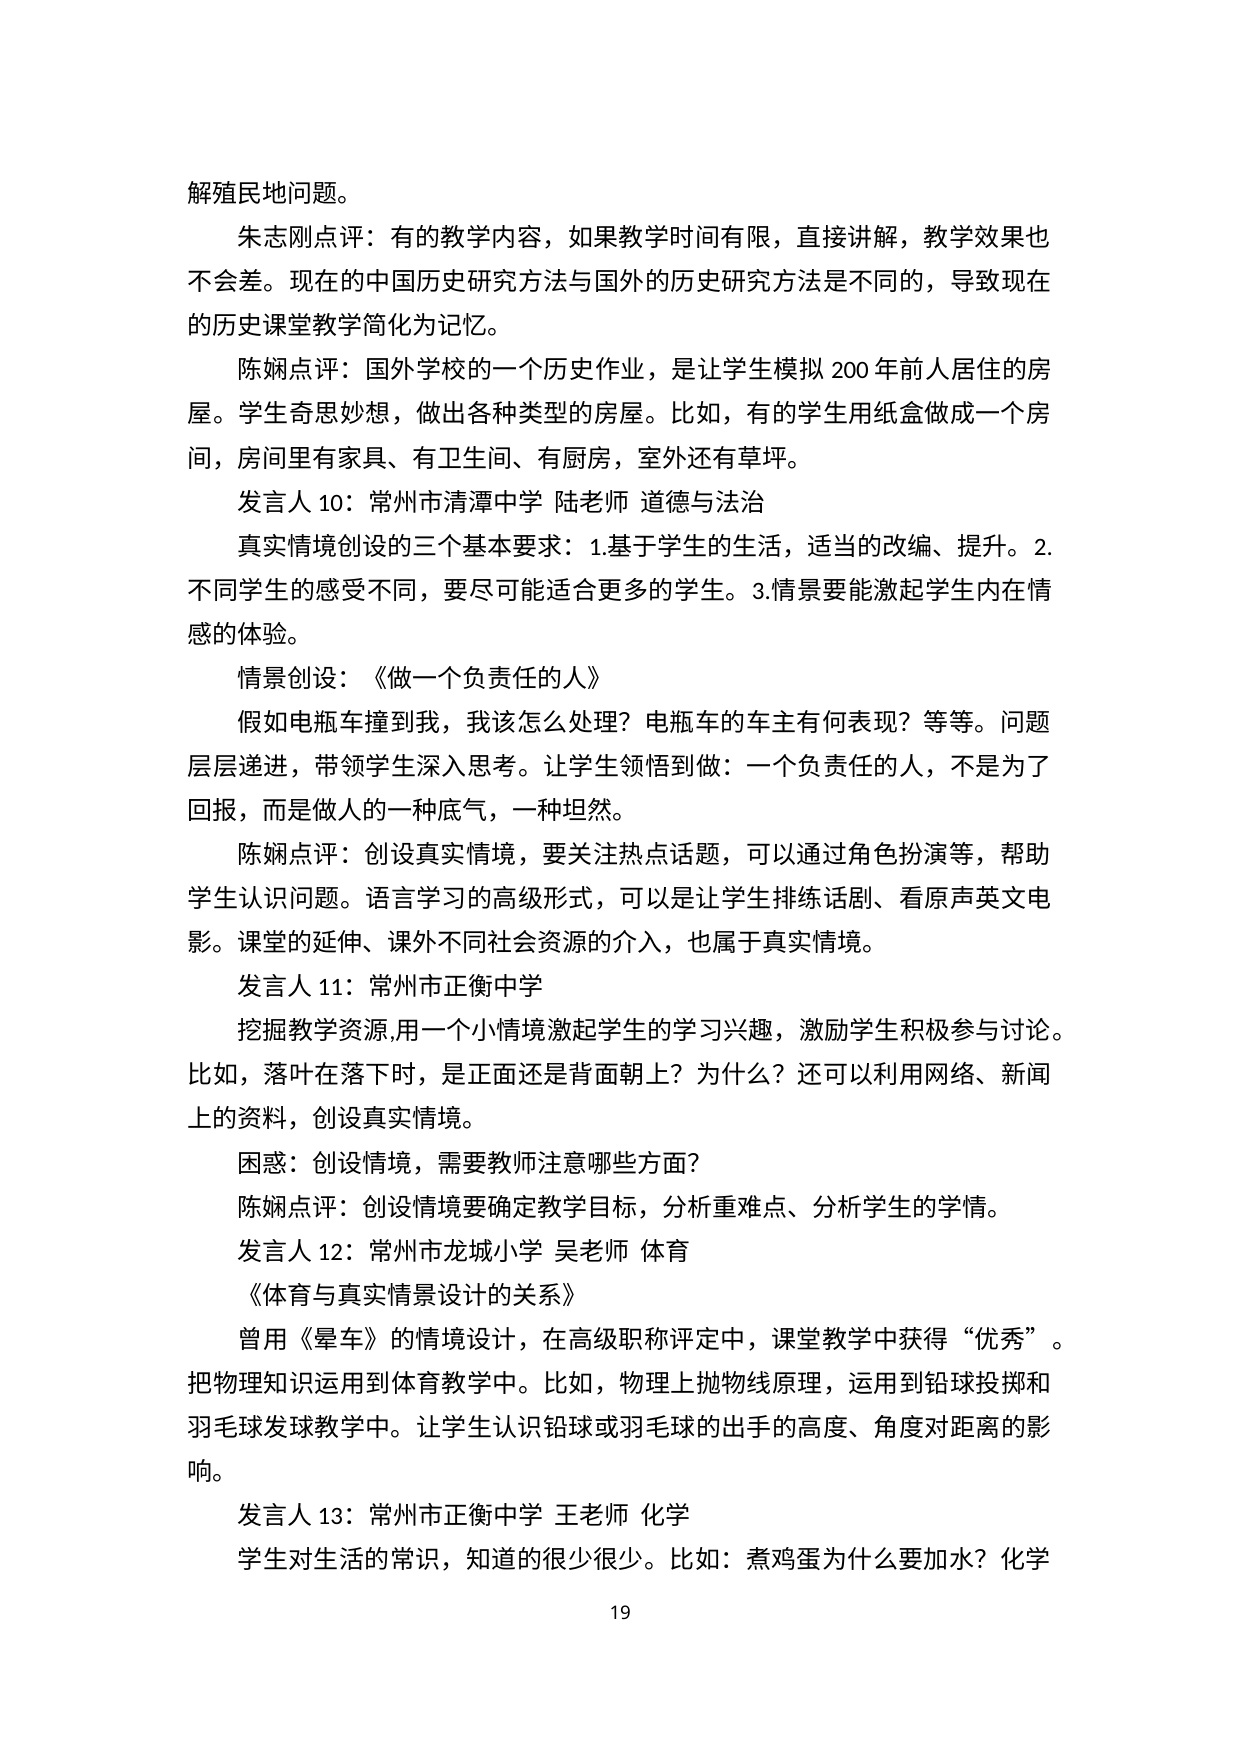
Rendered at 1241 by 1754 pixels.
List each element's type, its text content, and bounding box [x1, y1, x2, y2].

text 情景创设：《做一个负责任的人》 [187, 654, 1053, 698]
text 《体育与真实情景设计的关系》 [187, 1271, 1053, 1315]
text 陈娴点评：国外学校的一个历史作业，是让学生模拟200年前人居住的房屋。学生奇思妙想，做出各种类型的房屋。比如，有的学生用纸盒做成一个房间，房间里有家具、有卫生间、有厨房，室外还有草坪。 [187, 346, 1053, 478]
text 陈娴点评：创设情境要确定教学目标，分析重难点、分析学生的学情。 [187, 1183, 1053, 1227]
text 挖掘教学资源,用一个小情境激起学生的学习兴趣，激励学生积极参与讨论。比如，落叶在落下时，是正面还是背面朝上？为什么？还可以利用网络、新闻上的资料，创设真实情境。 [187, 1007, 1053, 1139]
text 发言人10：常州市清潭中学 陆老师 道德与法治 [187, 478, 1053, 522]
text 真实情境创设的三个基本要求：1.基于学生的生活，适当的改编、提升。2.不同学生的感受不同，要尽可能适合更多的学生。3.情景要能激起学生内在情感的体验。 [187, 522, 1053, 654]
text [187, 170, 1053, 214]
text 朱志刚点评：有的教学内容，如果教学时间有限，直接讲解，教学效果也不会差。现在的中国历史研究方法与国外的历史研究方法是不同的，导致现在的历史课堂教学简化为记忆。 [187, 214, 1053, 346]
text 困惑：创设情境，需要教师注意哪些方面？ [187, 1139, 1053, 1183]
text 假如电瓶车撞到我，我该怎么处理？电瓶车的车主有何表现？等等。问题层层递进，带领学生深入思考。让学生领悟到做：一个负责任的人，不是为了回报，而是做人的一种底气，一种坦然。 [187, 698, 1053, 831]
text 曾用《晕车》的情境设计，在高级职称评定中，课堂教学中获得“优秀”。把物理知识运用到体育教学中。比如，物理上抛物线原理，运用到铅球投掷和羽毛球发球教学中。让学生认识铅球或羽毛球的出手的高度、角度对距离的影响。 [187, 1315, 1053, 1492]
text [187, 1536, 1053, 1580]
text 发言人13：常州市正衡中学 王老师 化学 [187, 1492, 1053, 1536]
text 发言人12：常州市龙城小学 吴老师 体育 [187, 1227, 1053, 1271]
text 陈娴点评：创设真实情境，要关注热点话题，可以通过角色扮演等，帮助学生认识问题。语言学习的高级形式，可以是让学生排练话剧、看原声英文电影。课堂的延伸、课外不同社会资源的介入，也属于真实情境。 [187, 831, 1053, 963]
text 发言人11：常州市正衡中学 [187, 963, 1053, 1007]
